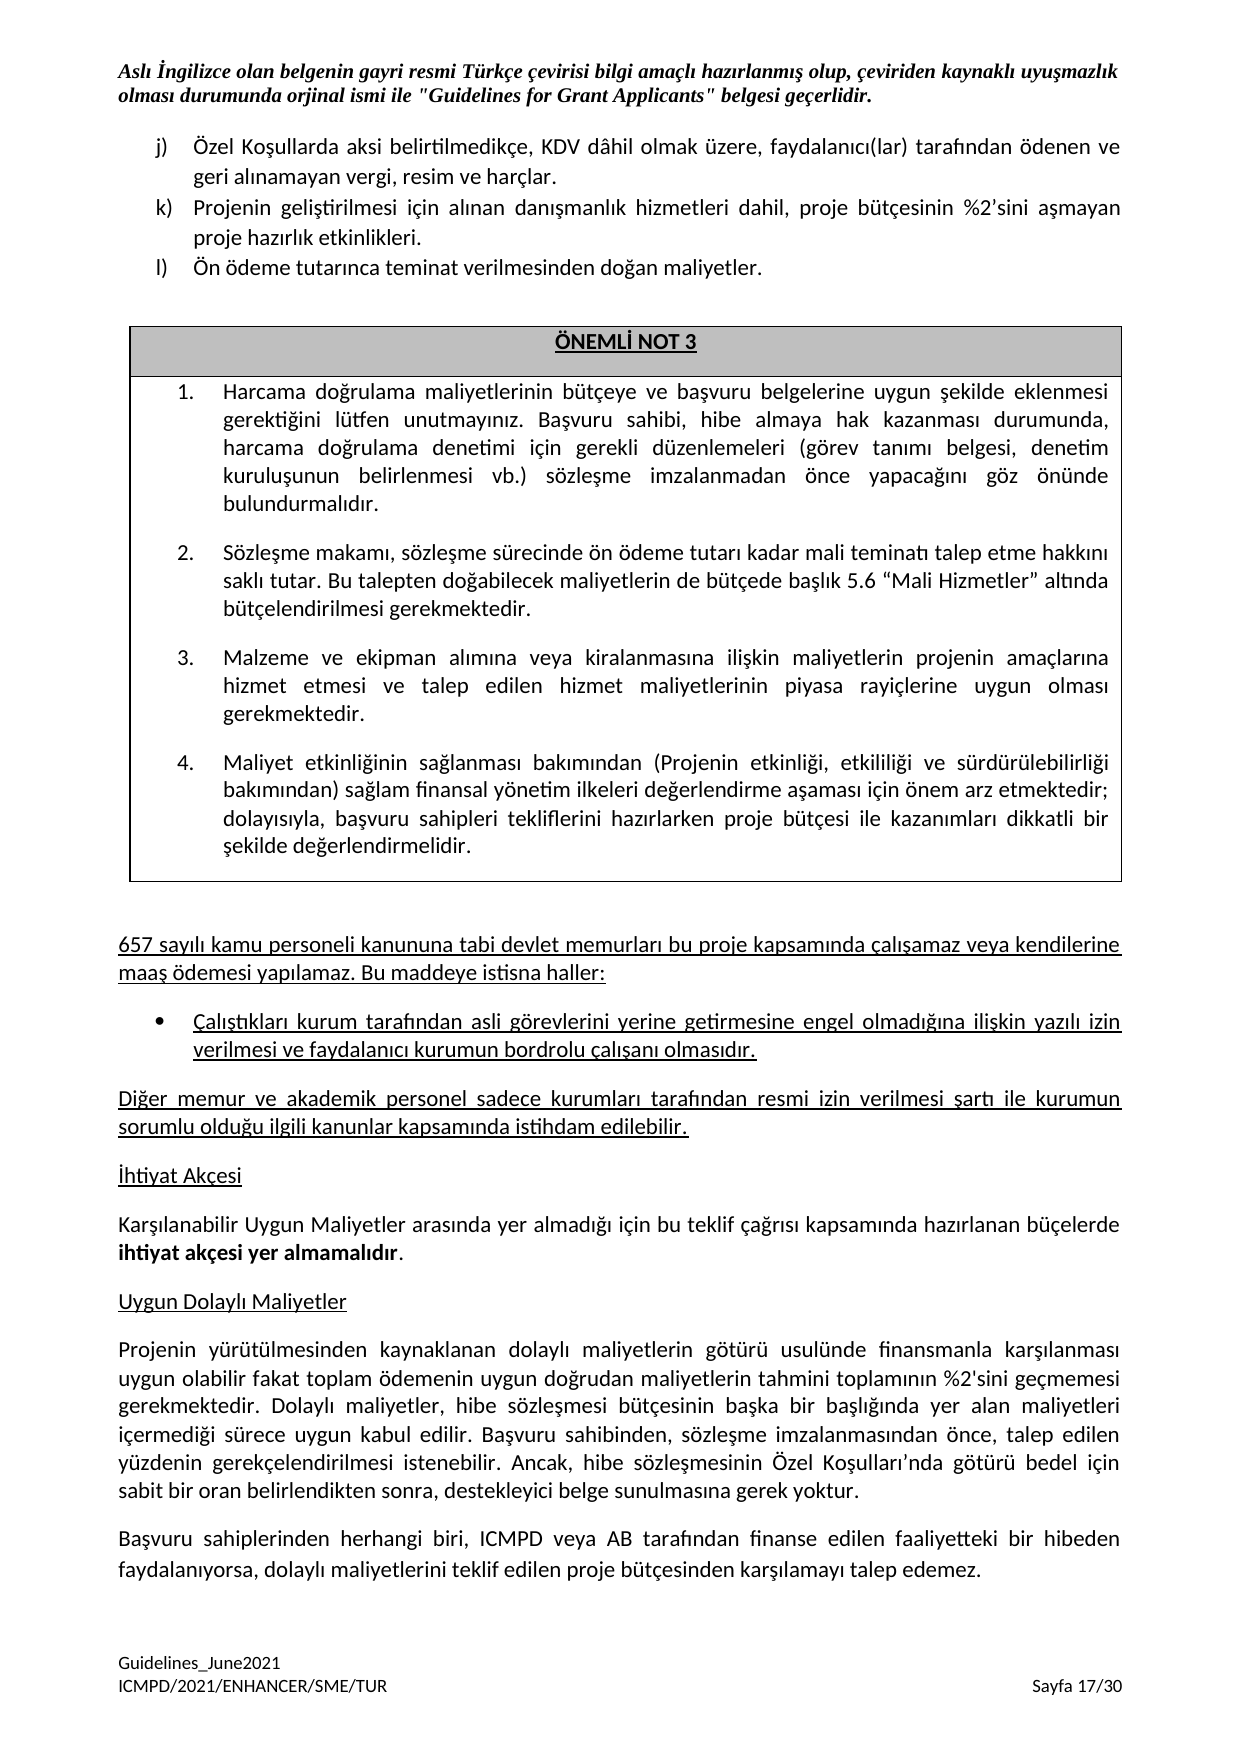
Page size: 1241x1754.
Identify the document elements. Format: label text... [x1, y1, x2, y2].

text Başvuru sahiplerinden herhangi biri, ICMPD veya AB tarafından finanse edilen faaliyetteki bir hibeden faydalanıyorsa, dolaylı maliyetlerini teklif edilen proje bütçesinden karşılamayı talep edemez. [118, 1524, 1122, 1583]
text İhtiyat Akçesi [118, 1161, 1122, 1189]
text Diğer memur ve akademik personel sadece kurumları tarafından resmi izin verilmesi şartı ile kurumun sorumlu olduğu ilgili kanunlar kapsamında istihdam edilebilir. [118, 1084, 1122, 1108]
text Uygun Dolaylı Maliyetler [118, 1287, 1122, 1315]
text 657 sayılı kamu personeli kanununa tabi devlet memurları bu proje kapsamında çalışamaz veya kendilerine maaş ödemesi yapılamaz. Bu maddeye istisna haller: [118, 956, 1122, 986]
list Ön ödeme tutarınca teminat verilmesinden doğan maliyetler. [156, 253, 1122, 281]
table_header ÖNEMLİ NOT 3 [131, 327, 1121, 376]
text 657 sayılı kamu personeli kanununa tabi devlet memurları bu proje kapsamında çalışamaz veya kendilerine maaş ödemesi yapılamaz. Bu maddeye istisna haller: [118, 930, 1122, 954]
list Projenin geliştirilmesi için alınan danışmanlık hizmetleri dahil, proje bütçesinin %2’sini aşmayan proje hazırlık etkinlikleri. [156, 193, 1122, 251]
text Diğer memur ve akademik personel sadece kurumları tarafından resmi izin verilmesi şartı ile kurumun sorumlu olduğu ilgili kanunlar kapsamında istihdam edilebilir. [118, 1110, 1122, 1140]
text Karşılanabilir Uygun Maliyetler arasında yer almadığı için bu teklif çağrısı kapsamında hazırlanan büçelerde ihtiyat akçesi yer almamalıdır. [118, 1210, 1122, 1266]
list Özel Koşullarda aksi belirtilmedikçe, KDV dâhil olmak üzere, faydalanıcı(lar) tarafından ödenen ve geri alınamayan vergi, resim ve harçlar. [156, 132, 1122, 190]
table_cell Harcama doğrulama maliyetlerinin bütçeye ve başvuru belgelerine uygun şekilde eklenmesi gerektiğini lütfen unutmayınız. Başvuru sahibi, hibe almaya hak kazanması durumunda, harcama doğrulama denetimi için gerekli düzenlemeleri (görev tanımı belgesi, denetim kuruluşunun belirlenmesi vb.) sözleşme imzalanmadan önce yapacağını göz önünde bulundurmalıdır. Sözleşme makamı, sözleşme sürecinde ön ödeme tutarı kadar mali teminatı talep etme hakkını saklı tutar. Bu talepten doğabilecek maliyetlerin de bütçede başlık 5.6 “Mali Hizmetler” altında bütçelendirilmesi gerekmektedir. Malzeme ve ekipman alımına veya kiralanmasına ilişkin maliyetlerin projenin amaçlarına hizmet etmesi ve talep edilen hizmet maliyetlerinin piyasa rayiçlerine uygun olması gerekmektedir. Maliyet etkinliğinin sağlanması bakımından (Projenin etkinliği, etkililiği ve sürdürülebilirliği bakımından) sağlam finansal yönetim ilkeleri değerlendirme aşaması için önem arz etmektedir; dolayısıyla, başvuru sahipleri tekliflerini hazırlarken proje bütçesi ile kazanımları dikkatli bir şekilde değerlendirmelidir. [131, 377, 1121, 881]
list Çalıştıkları kurum tarafından asli görevlerini yerine getirmesine engel olmadığına ilişkin yazılı izin verilmesi ve faydalanıcı kurumun bordrolu çalışanı olmasıdır. [156, 1007, 1122, 1063]
text Projenin yürütülmesinden kaynaklanan dolaylı maliyetlerin götürü usulünde finansmanla karşılanması uygun olabilir fakat toplam ödemenin uygun doğrudan maliyetlerin tahmini toplamının %2'sini geçmemesi gerekmektedir. Dolaylı maliyetler, hibe sözleşmesi bütçesinin başka bir başlığında yer alan maliyetleri içermediği sürece uygun kabul edilir. Başvuru sahibinden, sözleşme imzalanmasından önce, talep edilen yüzdenin gerekçelendirilmesi istenebilir. Ancak, hibe sözleşmesinin Özel Koşulları’nda götürü bedel için sabit bir oran belirlendikten sonra, destekleyici belge sunulmasına gerek yoktur. [118, 1336, 1122, 1504]
